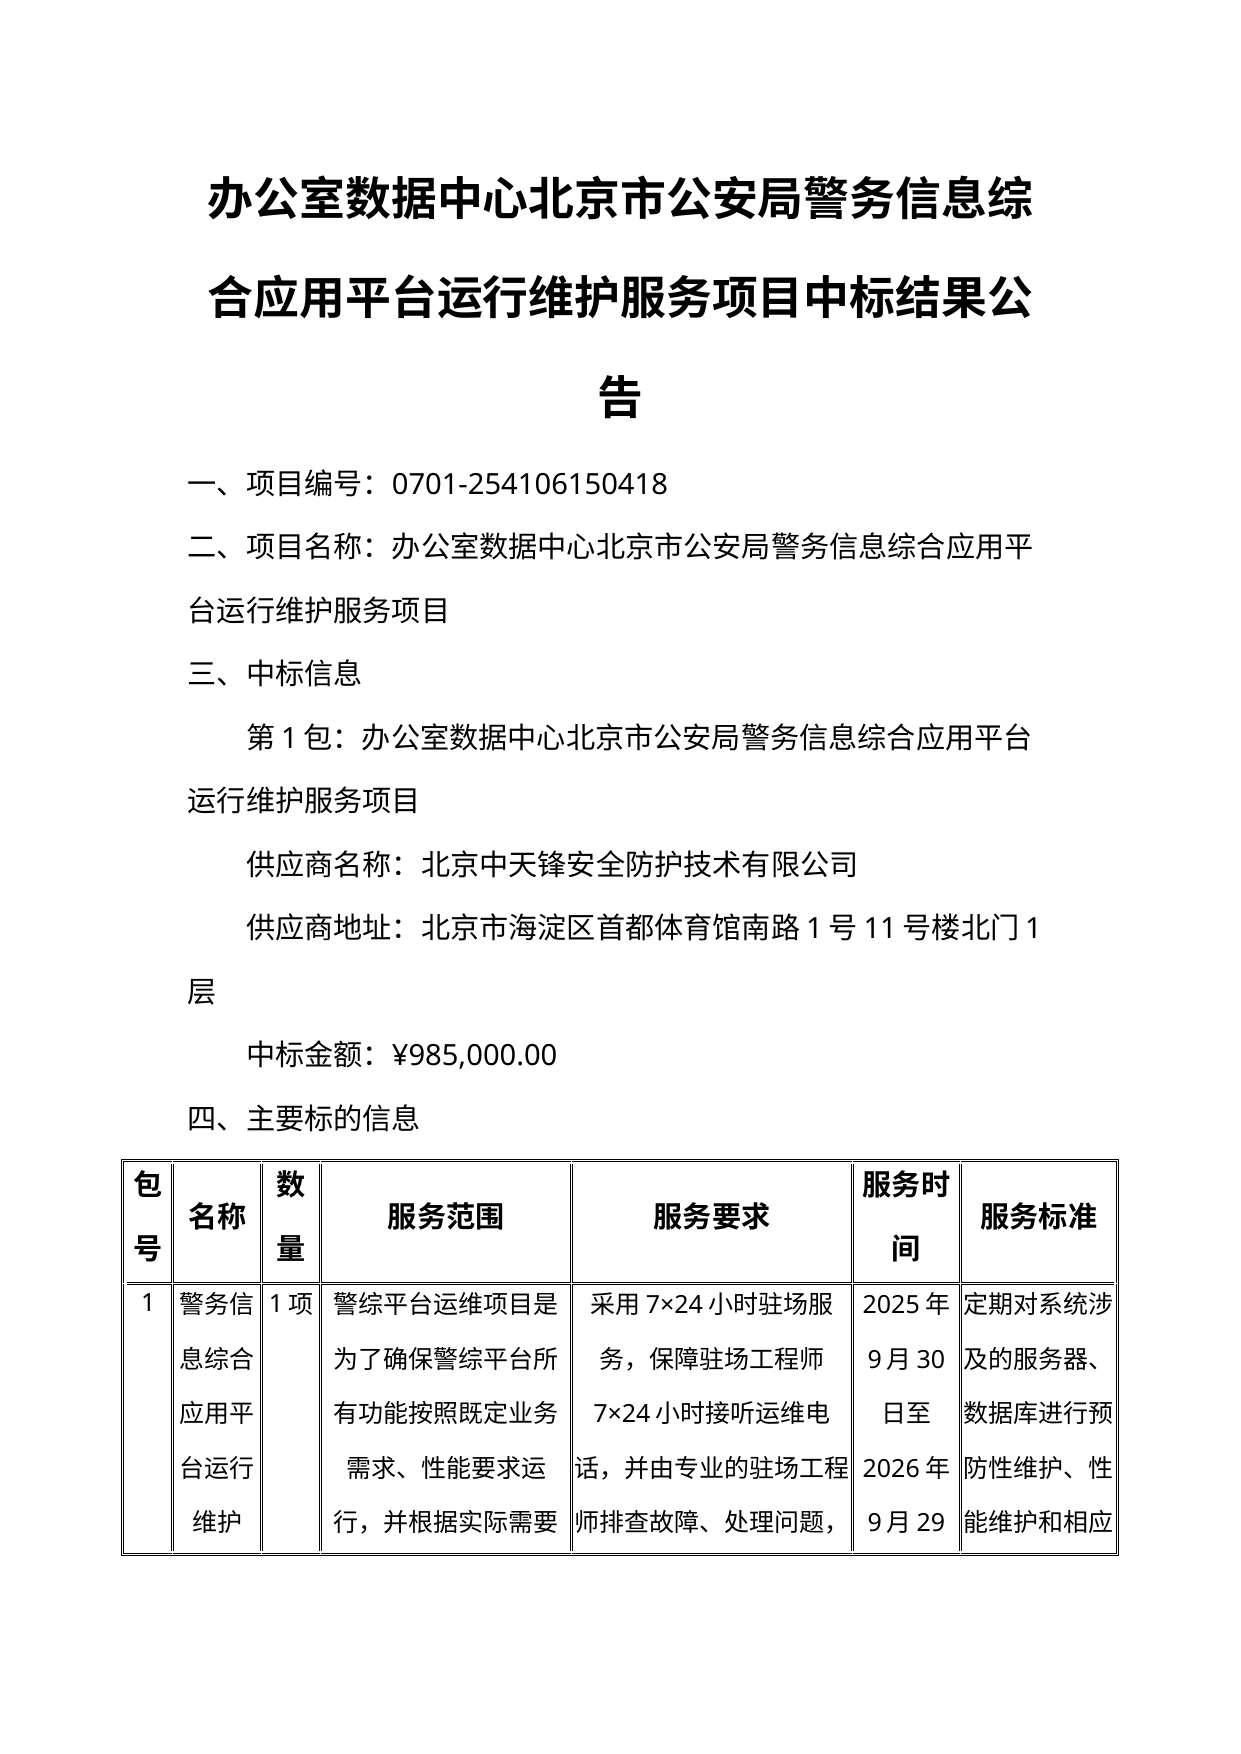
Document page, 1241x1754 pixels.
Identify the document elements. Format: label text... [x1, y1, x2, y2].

text 供应商地址：北京市海淀区首都体育馆南路1号11号楼北门1层 [187, 905, 1053, 1011]
text 供应商名称：北京中天锋安全防护技术有限公司 [187, 841, 1053, 883]
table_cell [852, 1285, 960, 1553]
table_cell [320, 1285, 571, 1553]
table_header 服务范围 [320, 1162, 571, 1282]
table_header 包号 [124, 1160, 173, 1282]
table_header 服务要求 [571, 1162, 852, 1282]
table_header 服务标准 [960, 1162, 1116, 1282]
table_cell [960, 1282, 1116, 1553]
table_cell 警务信息综合应用平台运行维护 [173, 1285, 261, 1553]
text 一、项目编号：0701-254106150418 [187, 460, 1053, 503]
table_header 服务时间 [852, 1162, 960, 1282]
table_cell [571, 1285, 852, 1553]
table_cell 1 [124, 1282, 173, 1553]
text 中标金额：¥985,000.00 [187, 1032, 1053, 1074]
subtitle 办公室数据中心北京市公安局警务信息综合应用平台运行维护服务项目中标结果公告 [187, 162, 1053, 427]
list 主要标的信息 [187, 1095, 1053, 1137]
text 二、项目名称：办公室数据中心北京市公安局警务信息综合应用平台运行维护服务项目 [187, 524, 1053, 630]
text 三、中标信息 [187, 651, 1053, 693]
text 第1包：办公室数据中心北京市公安局警务信息综合应用平台运行维护服务项目 [187, 714, 1053, 820]
table_cell 1项 [261, 1285, 320, 1553]
table_header 名称 [173, 1162, 261, 1282]
table_header 数量 [261, 1162, 320, 1282]
